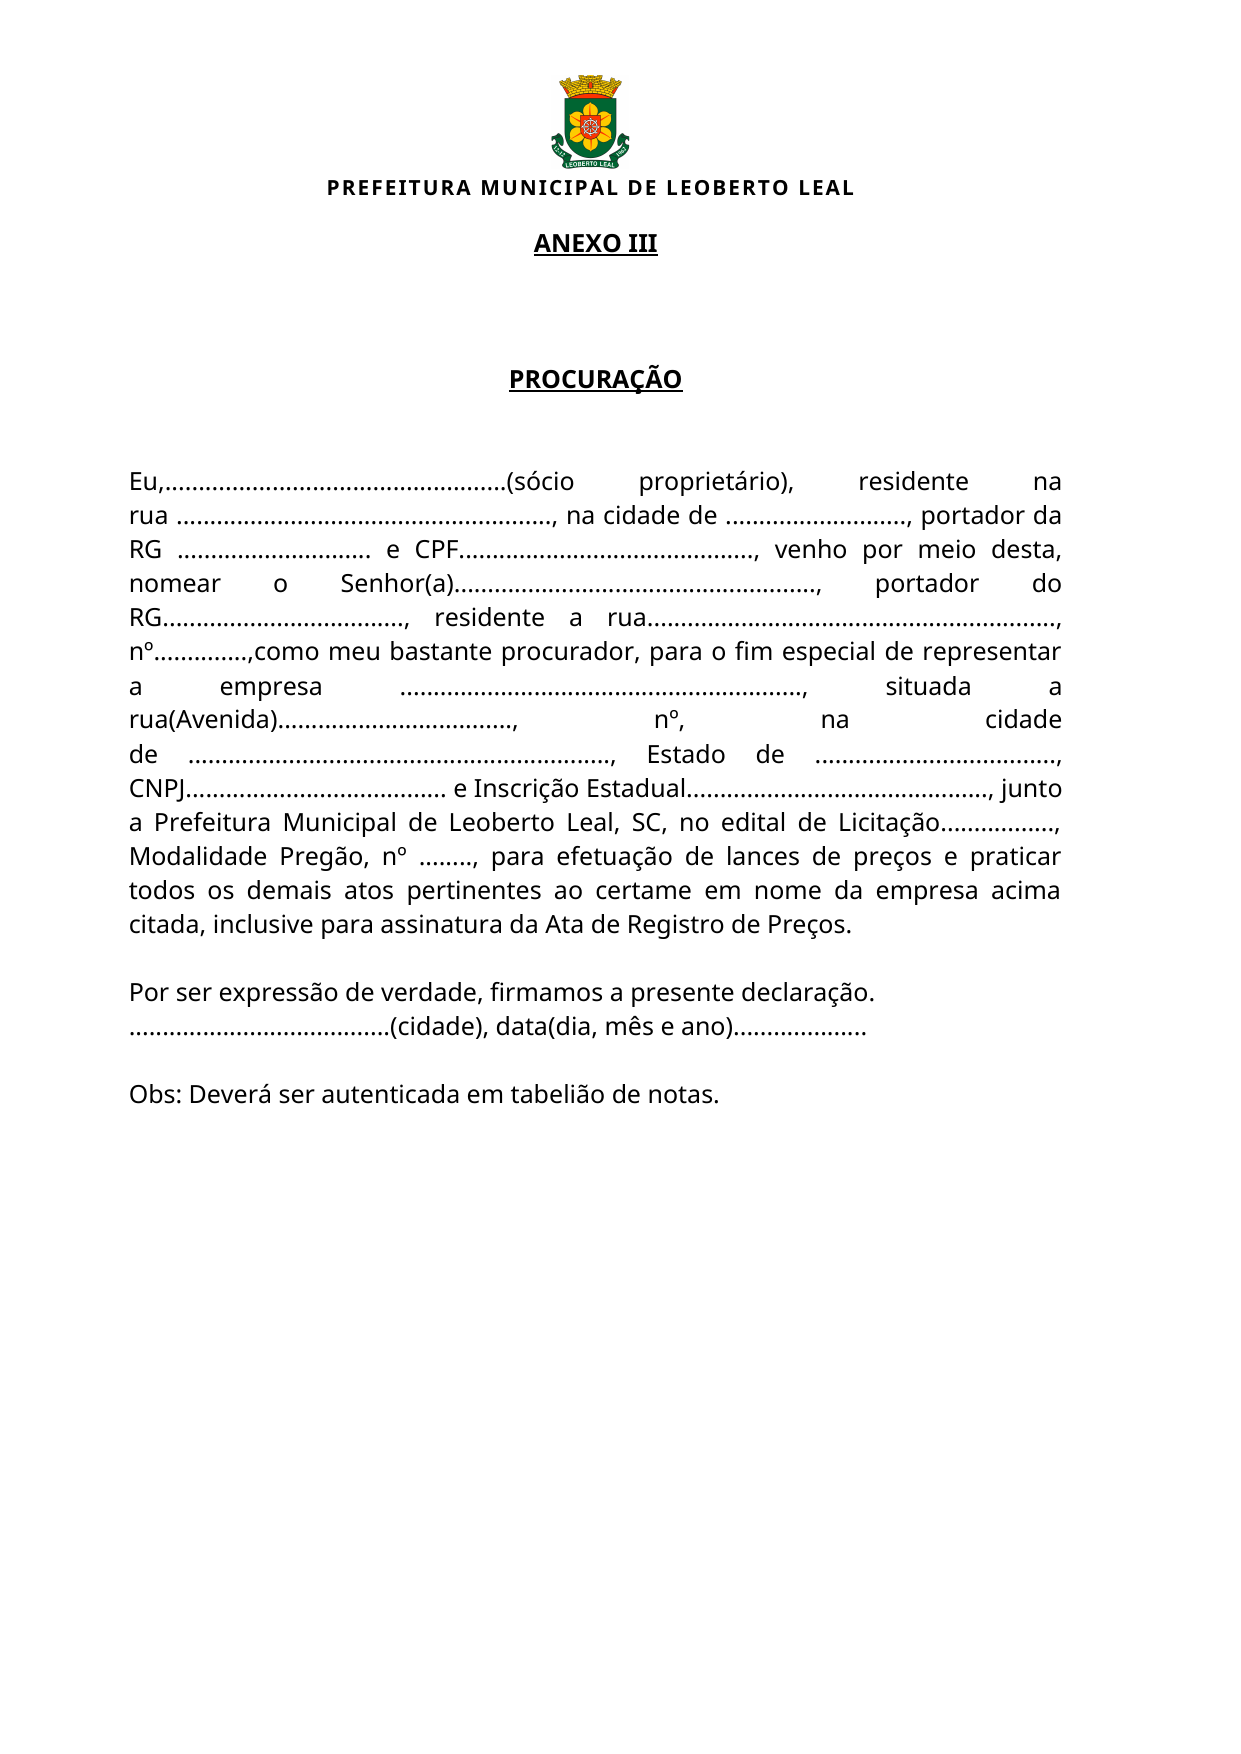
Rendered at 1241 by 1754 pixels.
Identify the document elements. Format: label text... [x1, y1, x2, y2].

text .......................................(cidade), data(dia, mês e ano).................... [128, 1009, 1063, 1043]
text PROCURAÇÃO [128, 362, 1063, 396]
picture [551, 75, 630, 169]
text Obs: Deverá ser autenticada em tabelião de notas. [128, 1077, 1063, 1111]
text ANEXO III [128, 225, 1063, 259]
text Por ser expressão de verdade, firmamos a presente declaração. [128, 975, 1063, 1009]
text Eu,...................................................(sócio proprietário), residente na rua ........................................................, na cidade de ..........................., portador da RG ............................. e CPF............................................, venho por meio desta, nomear o Senhor(a)......................................................, portador do RG...................................., residente a rua............................................................., nº..............,como meu bastante procurador, para o fim especial de representar a empresa ............................................................, situada a rua(Avenida)..................................., nº, na cidade de ..............................................................., Estado de ...................................., CNPJ....................................... e Inscrição Estadual............................................., junto a Prefeitura Municipal de Leoberto Leal, SC, no edital de Licitação................., Modalidade Pregão, nº ........, para efetuação de lances de preços e praticar todos os demais atos pertinentes ao certame em nome da empresa acima citada, inclusive para assinatura da Ata de Registro de Preços. [128, 464, 1063, 941]
